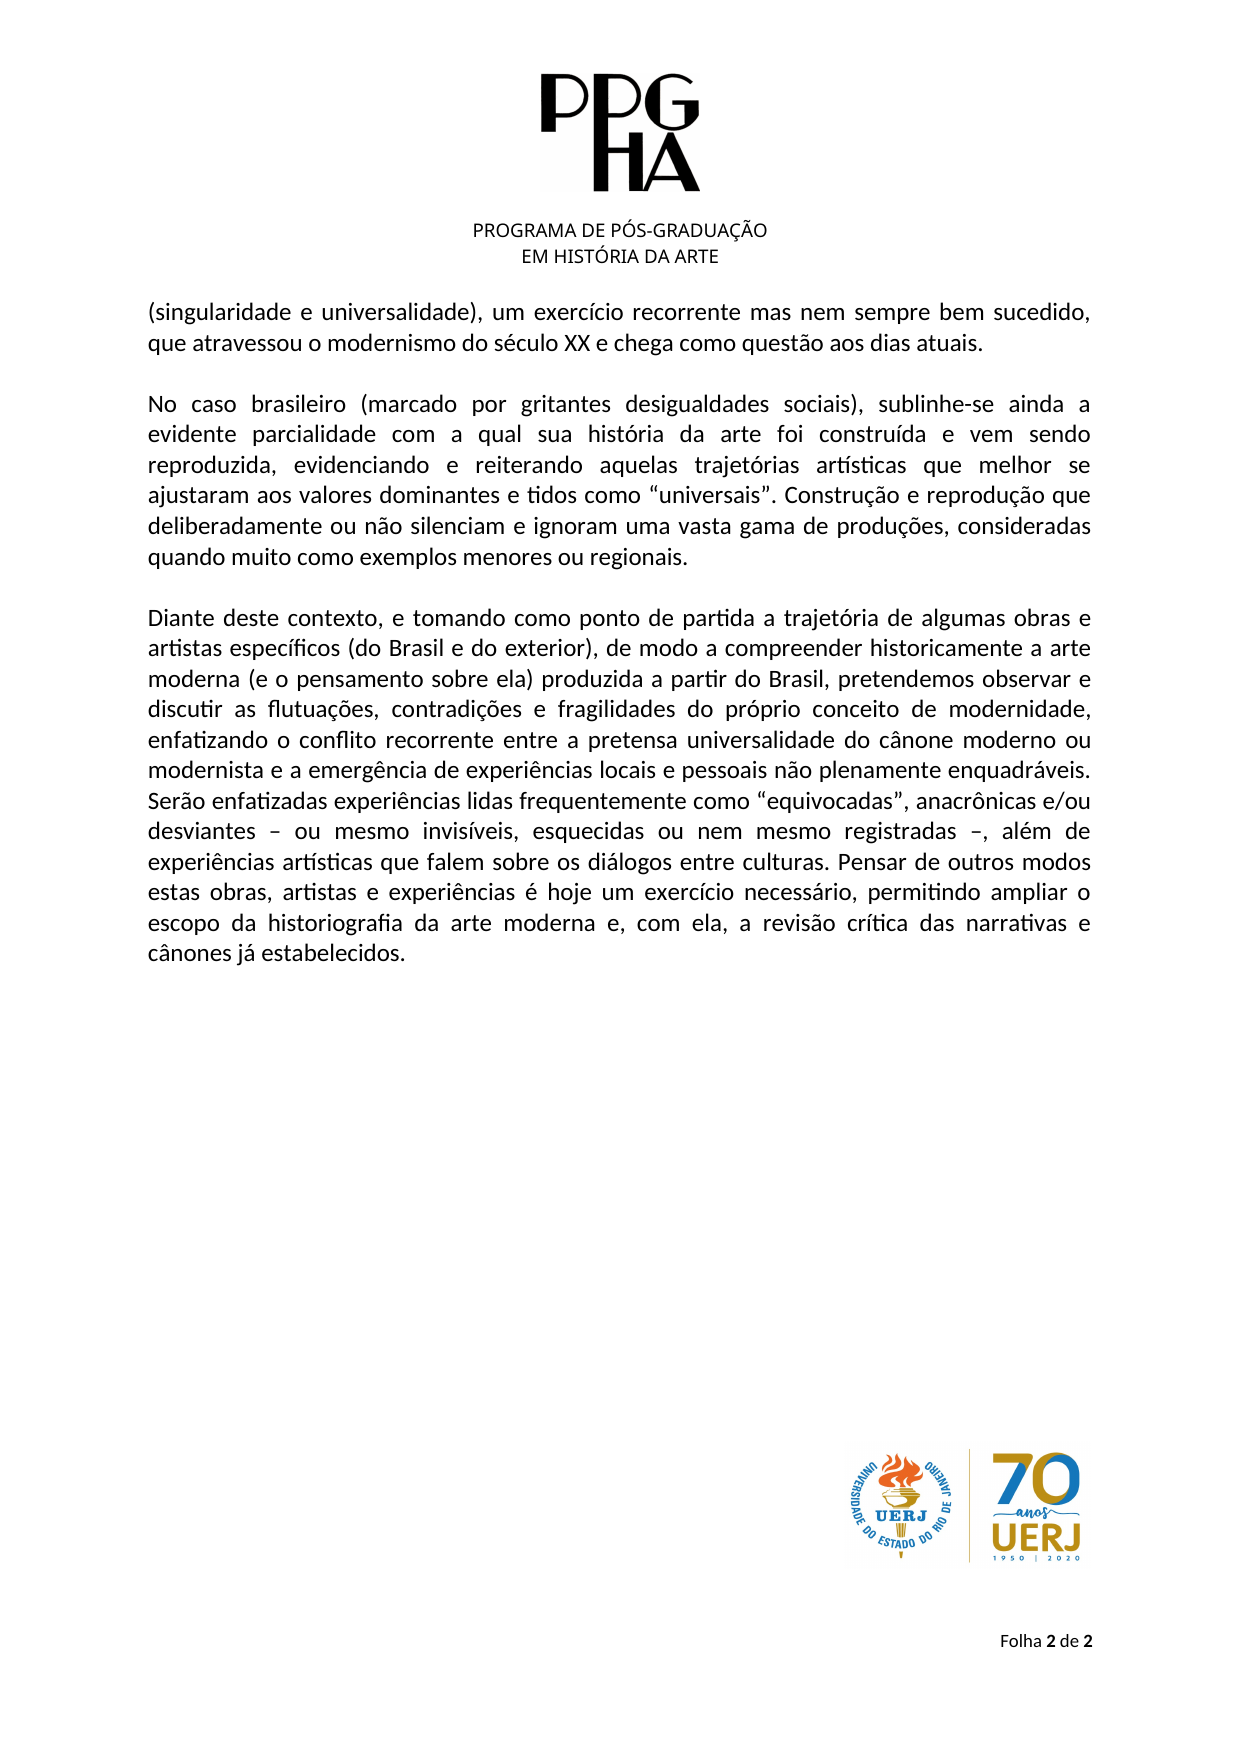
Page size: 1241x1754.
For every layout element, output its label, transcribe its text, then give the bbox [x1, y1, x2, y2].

picture [540, 73, 700, 192]
text No caso brasileiro (marcado por gritantes desigualdades sociais), sublinhe-se ainda a evidente parcialidade com a qual sua história da arte foi construída e vem sendo reproduzida, evidenciando e reiterando aquelas trajetórias artísticas que melhor se ajustaram aos valores dominantes e tidos como “universais”. Construção e reprodução que deliberadamente ou não silenciam e ignoram uma vasta gama de produções, consideradas quando muito como exemplos menores ou regionais. [148, 388, 1092, 571]
text Diante deste contexto, e tomando como ponto de partida a trajetória de algumas obras e artistas específicos (do Brasil e do exterior), de modo a compreender historicamente a arte moderna (e o pensamento sobre ela) produzida a partir do Brasil, pretendemos observar e discutir as flutuações, contradições e fragilidades do próprio conceito de modernidade, enfatizando o conflito recorrente entre a pretensa universalidade do cânone moderno ou modernista e a emergência de experiências locais e pessoais não plenamente enquadráveis. Serão enfatizadas experiências lidas frequentemente como “equivocadas”, anacrônicas e/ou desviantes – ou mesmo invisíveis, esquecidas ou nem mesmo registradas –, além de experiências artísticas que falem sobre os diálogos entre culturas. Pensar de outros modos estas obras, artistas e experiências é hoje um exercício necessário, permitindo ampliar o escopo da historiografia da arte moderna e, com ela, a revisão crítica das narrativas e cânones já estabelecidos. [148, 602, 1092, 968]
picture [844, 1441, 1091, 1569]
